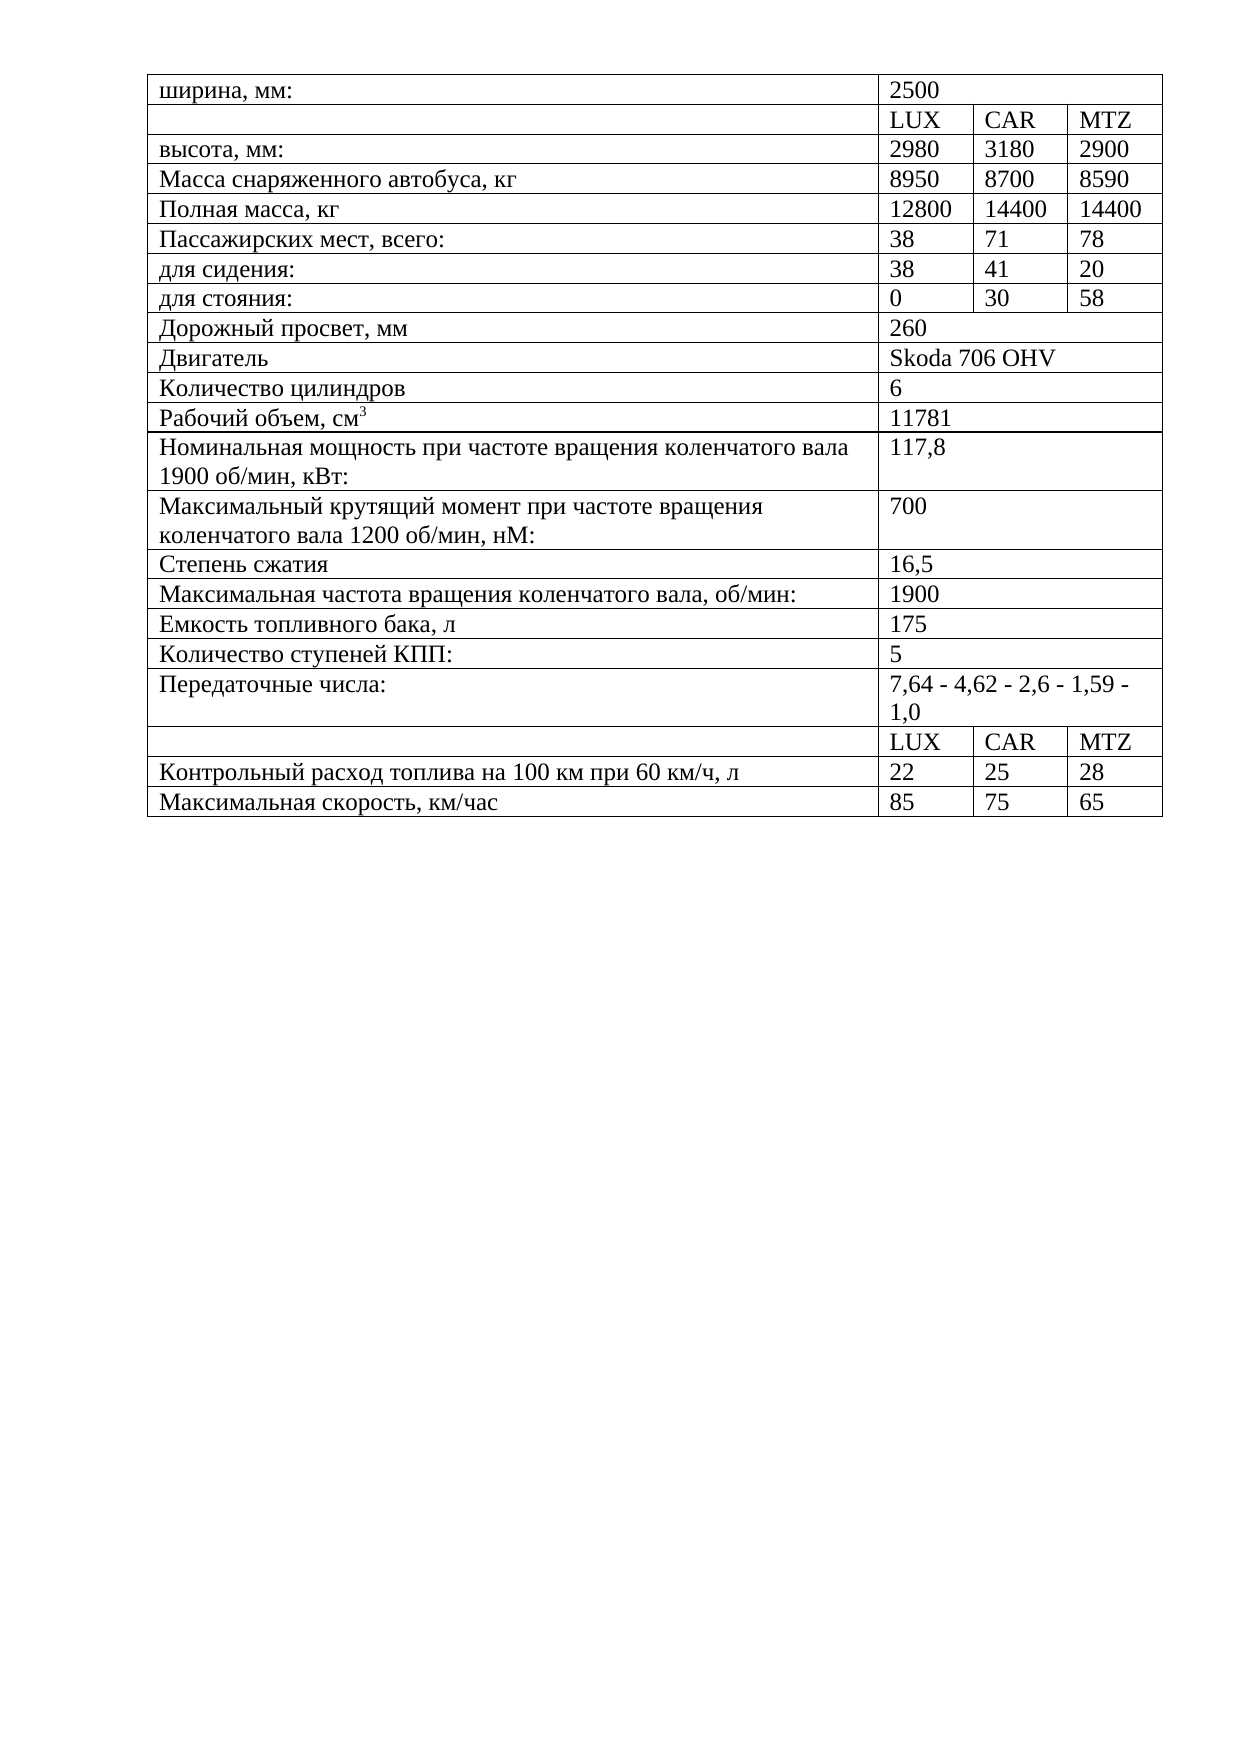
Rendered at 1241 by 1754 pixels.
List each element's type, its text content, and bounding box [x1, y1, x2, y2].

table_cell 41 [974, 254, 1067, 282]
table_cell 28 [1068, 757, 1162, 786]
table_cell 25 [974, 757, 1067, 786]
table_cell [148, 727, 878, 756]
table_cell 1900 [879, 579, 1162, 608]
table_cell 30 [974, 284, 1067, 312]
table_cell 8950 [879, 164, 973, 193]
table_cell 5 [879, 639, 1162, 668]
table_cell Максимальный крутящий момент при частоте вращения коленчатого вала 1200 об/мин, нМ: [148, 491, 878, 548]
table_cell LUX [879, 105, 973, 133]
table_cell 700 [879, 491, 1162, 548]
table_cell 78 [1068, 224, 1162, 253]
table_cell 38 [879, 224, 973, 253]
table_cell Максимальная частота вращения коленчатого вала, об/мин: [148, 579, 878, 608]
table_cell 2900 [1068, 135, 1162, 163]
table_cell высота, мм: [148, 135, 878, 163]
table_cell Номинальная мощность при частоте вращения коленчатого вала 1900 об/мин, кВт: [148, 433, 878, 490]
table_cell 11781 [879, 403, 1162, 431]
table_cell 6 [879, 373, 1162, 402]
table_cell 8700 [974, 164, 1067, 193]
table_cell Масса снаряженного автобуса, кг [148, 164, 878, 193]
table_cell для стояния: [148, 284, 878, 312]
table_cell 85 [879, 787, 973, 816]
table_cell 14400 [974, 194, 1067, 223]
table_cell Контрольный расход топлива на 100 км при 60 км/ч, л [148, 757, 878, 786]
table_cell MTZ [1068, 727, 1162, 756]
table_cell для сидения: [148, 254, 878, 282]
table_cell 7,64 - 4,62 - 2,6 - 1,59 - 1,0 [879, 669, 1162, 726]
table_cell Пассажирских мест, всего: [148, 224, 878, 253]
table_cell 117,8 [879, 433, 1162, 490]
table_cell [148, 105, 878, 133]
table_cell Степень сжатия [148, 550, 878, 578]
table_cell ширина, мм: [148, 75, 878, 104]
table_cell 2980 [879, 135, 973, 163]
table_cell 260 [879, 313, 1162, 342]
table_cell Полная масса, кг [148, 194, 878, 223]
table_cell 12800 [879, 194, 973, 223]
table_cell 3180 [974, 135, 1067, 163]
table_cell 58 [1068, 284, 1162, 312]
table_cell 65 [1068, 787, 1162, 816]
table_cell CAR [974, 105, 1067, 133]
table_cell Двигатель [148, 343, 878, 372]
table_cell 75 [974, 787, 1067, 816]
table_cell CAR [974, 727, 1067, 756]
table_cell Skoda 706 OHV [879, 343, 1162, 372]
table_cell 2500 [879, 75, 1162, 104]
table_cell 8590 [1068, 164, 1162, 193]
table_cell 14400 [1068, 194, 1162, 223]
table_cell 71 [974, 224, 1067, 253]
table_cell 20 [1068, 254, 1162, 282]
table_cell Рабочий объем, см3 [148, 403, 878, 431]
table_cell 38 [879, 254, 973, 282]
table_cell Максимальная скорость, км/час [148, 787, 878, 816]
table_cell Количество ступеней КПП: [148, 639, 878, 668]
table_cell 0 [879, 284, 973, 312]
table_cell 175 [879, 609, 1162, 638]
table_cell Емкость топливного бака, л [148, 609, 878, 638]
table_cell MTZ [1068, 105, 1162, 133]
table_cell Передаточные числа: [148, 669, 878, 726]
table_cell 16,5 [879, 550, 1162, 578]
table_cell Дорожный просвет, мм [148, 313, 878, 342]
table_cell 22 [879, 757, 973, 786]
table_cell LUX [879, 727, 973, 756]
table_cell Количество цилиндров [148, 373, 878, 402]
